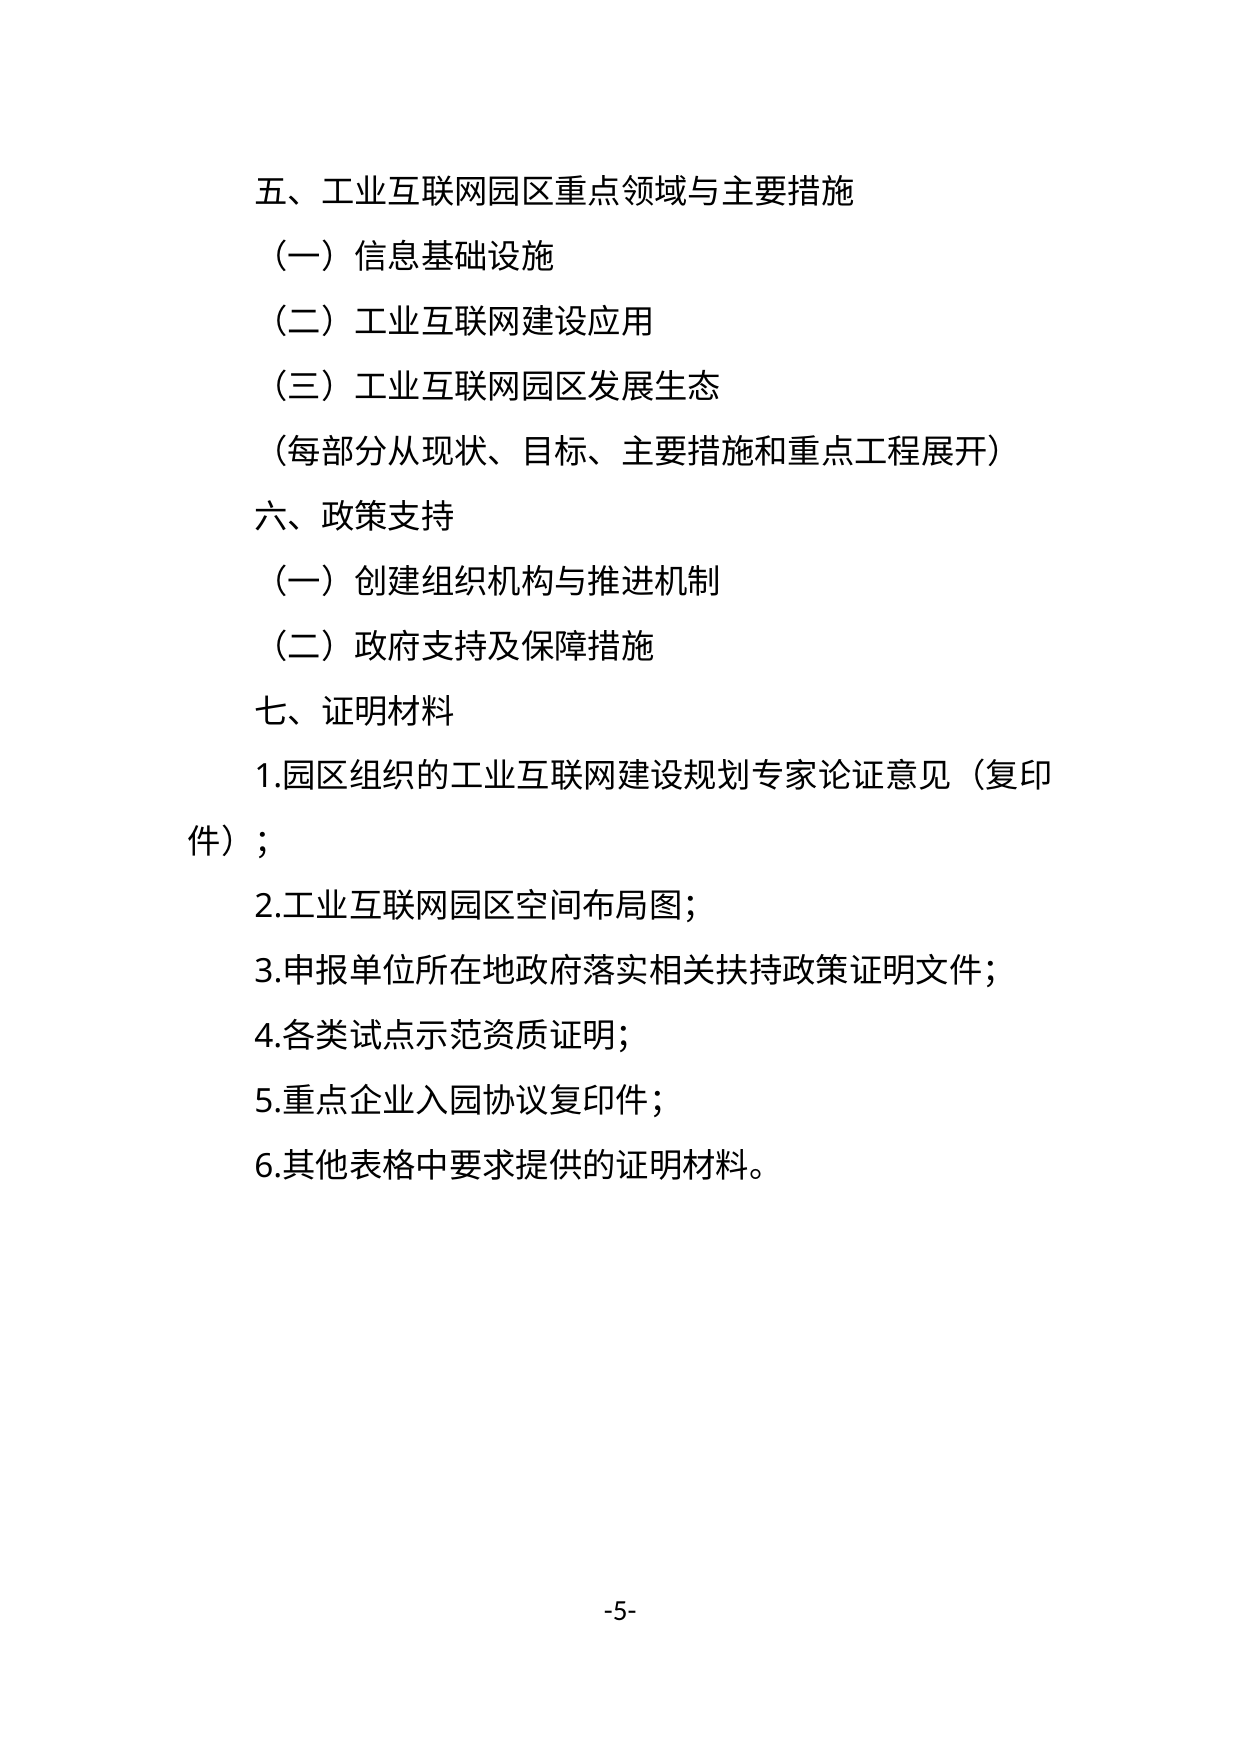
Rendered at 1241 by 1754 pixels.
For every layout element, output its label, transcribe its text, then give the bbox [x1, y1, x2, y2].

text （一）创建组织机构与推进机制 [187, 546, 1053, 611]
text （每部分从现状、目标、主要措施和重点工程展开） [187, 416, 1053, 481]
text 七、证明材料 [187, 676, 1053, 741]
text 5.重点企业入园协议复印件； [187, 1066, 1053, 1131]
text 2.工业互联网园区空间布局图； [187, 871, 1053, 936]
text 1.园区组织的工业互联网建设规划专家论证意见（复印件）； [187, 741, 1053, 871]
text （二）政府支持及保障措施 [187, 611, 1053, 676]
text （二）工业互联网建设应用 [187, 286, 1053, 351]
text （一）信息基础设施 [187, 221, 1053, 286]
text 六、政策支持 [187, 481, 1053, 546]
text 6.其他表格中要求提供的证明材料。 [187, 1131, 1053, 1196]
text 3.申报单位所在地政府落实相关扶持政策证明文件； [187, 936, 1053, 1001]
text （三）工业互联网园区发展生态 [187, 351, 1053, 416]
text 4.各类试点示范资质证明； [187, 1001, 1053, 1066]
text 五、工业互联网园区重点领域与主要措施 [187, 156, 1053, 221]
